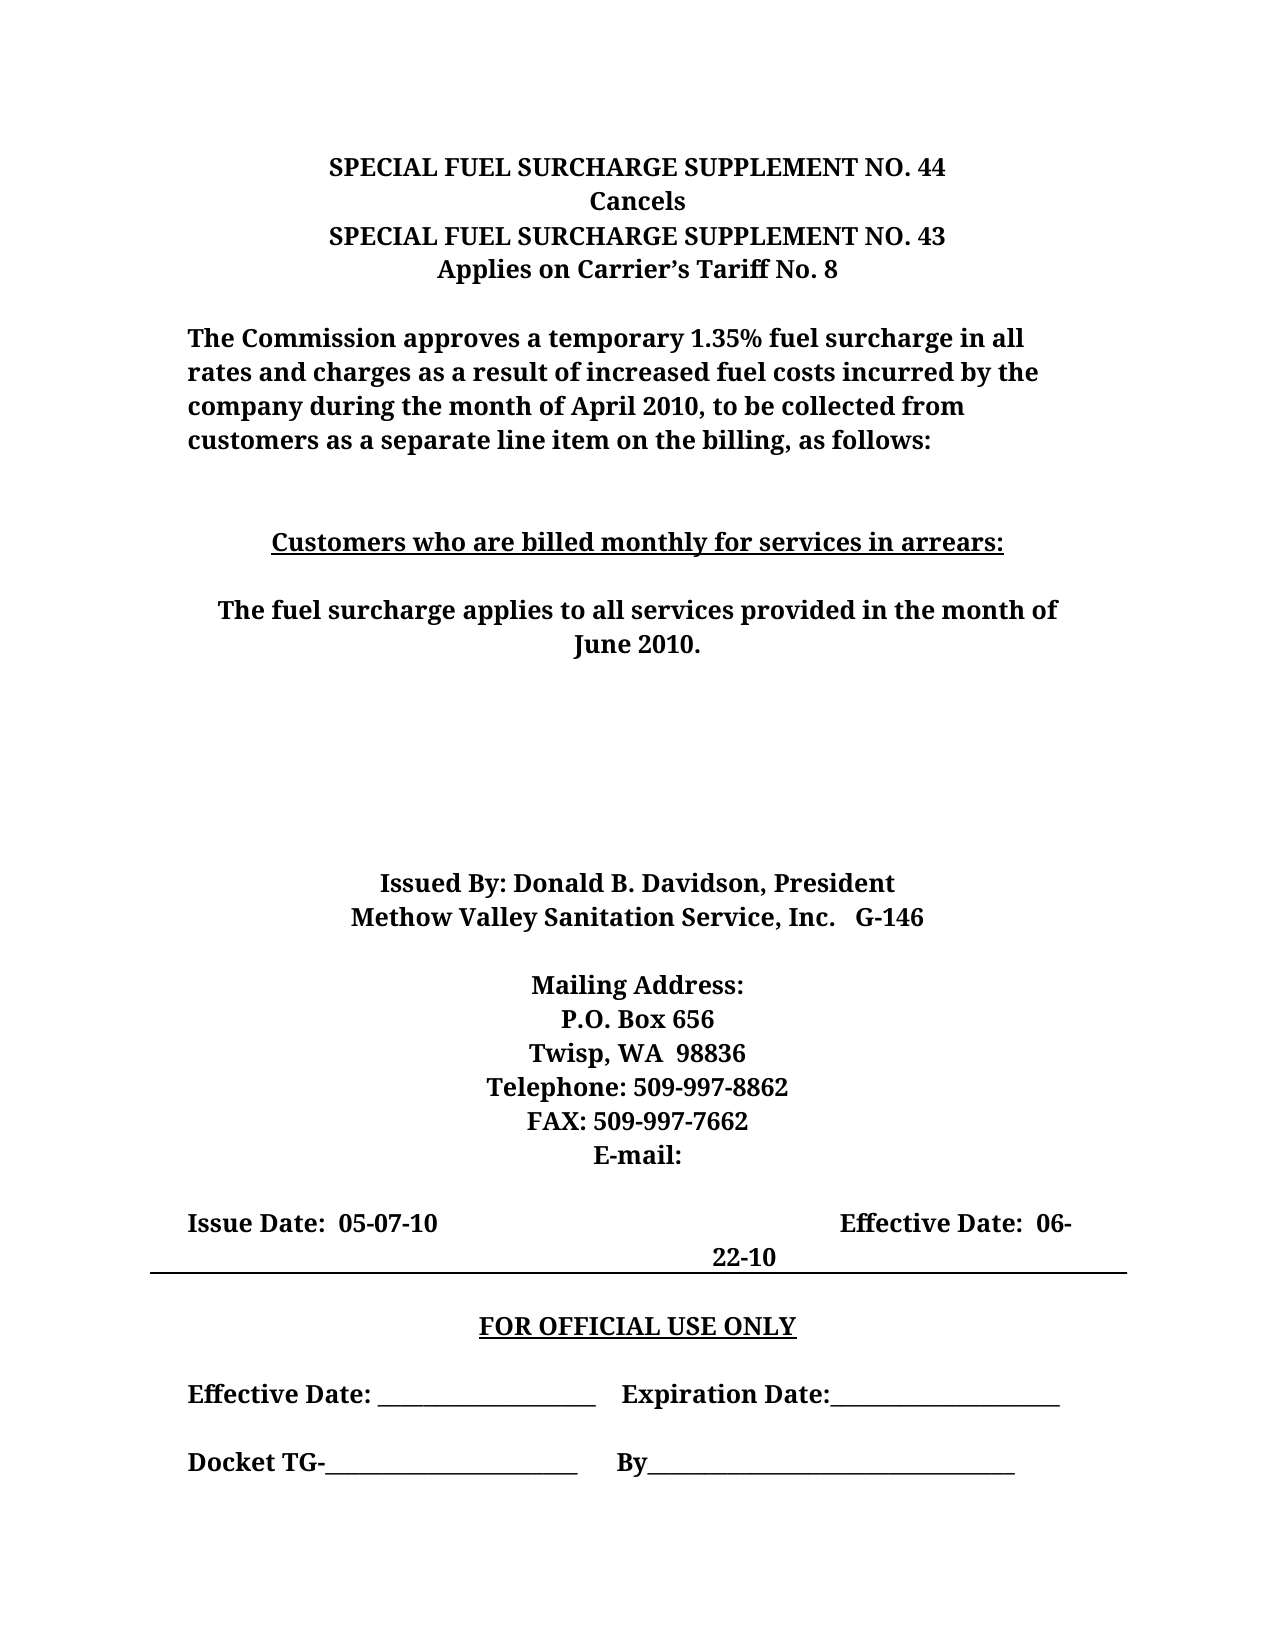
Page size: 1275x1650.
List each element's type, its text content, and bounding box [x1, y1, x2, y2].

text Methow Valley Sanitation Service, Inc. G-146 [187, 899, 1087, 933]
text Twisp, WA 98836 [187, 1036, 1087, 1070]
subtitle FOR OFFICIAL USE ONLY [187, 1308, 1087, 1342]
text Applies on Carrier’s Tariff No. 8 [187, 252, 1087, 286]
text E-mail: [187, 1138, 1087, 1172]
text Mailing Address: [187, 967, 1087, 1002]
text The Commission approves a temporary 1.35% fuel surcharge in all rates and charges as a result of increased fuel costs incurred by the company during the month of April 2010, to be collected from customers as a separate line item on the billing, as follows: [187, 320, 1087, 457]
subtitle Telephone: 509-997-8862 [187, 1070, 1087, 1104]
text SPECIAL FUEL SURCHARGE SUPPLEMENT NO. 43 [187, 218, 1087, 252]
text Docket TG-______________________ By________________________________ [187, 1444, 1087, 1478]
text The fuel surcharge applies to all services provided in the month of June 2010. [187, 593, 1087, 661]
text Customers who are billed monthly for services in arrears: [187, 525, 1087, 559]
text Cancels [187, 184, 1087, 218]
text Issue Date: 05-07-10 Effective Date: 06-22-10 [187, 1206, 1087, 1274]
text P.O. Box 656 [187, 1002, 1087, 1036]
text Issued By: Donald B. Davidson, President [187, 865, 1087, 899]
text Effective Date: ___________________ Expiration Date:____________________ [187, 1376, 1087, 1410]
text SPECIAL FUEL SURCHARGE SUPPLEMENT NO. 44 [187, 150, 1087, 184]
subtitle FAX: 509-997-7662 [187, 1104, 1087, 1138]
